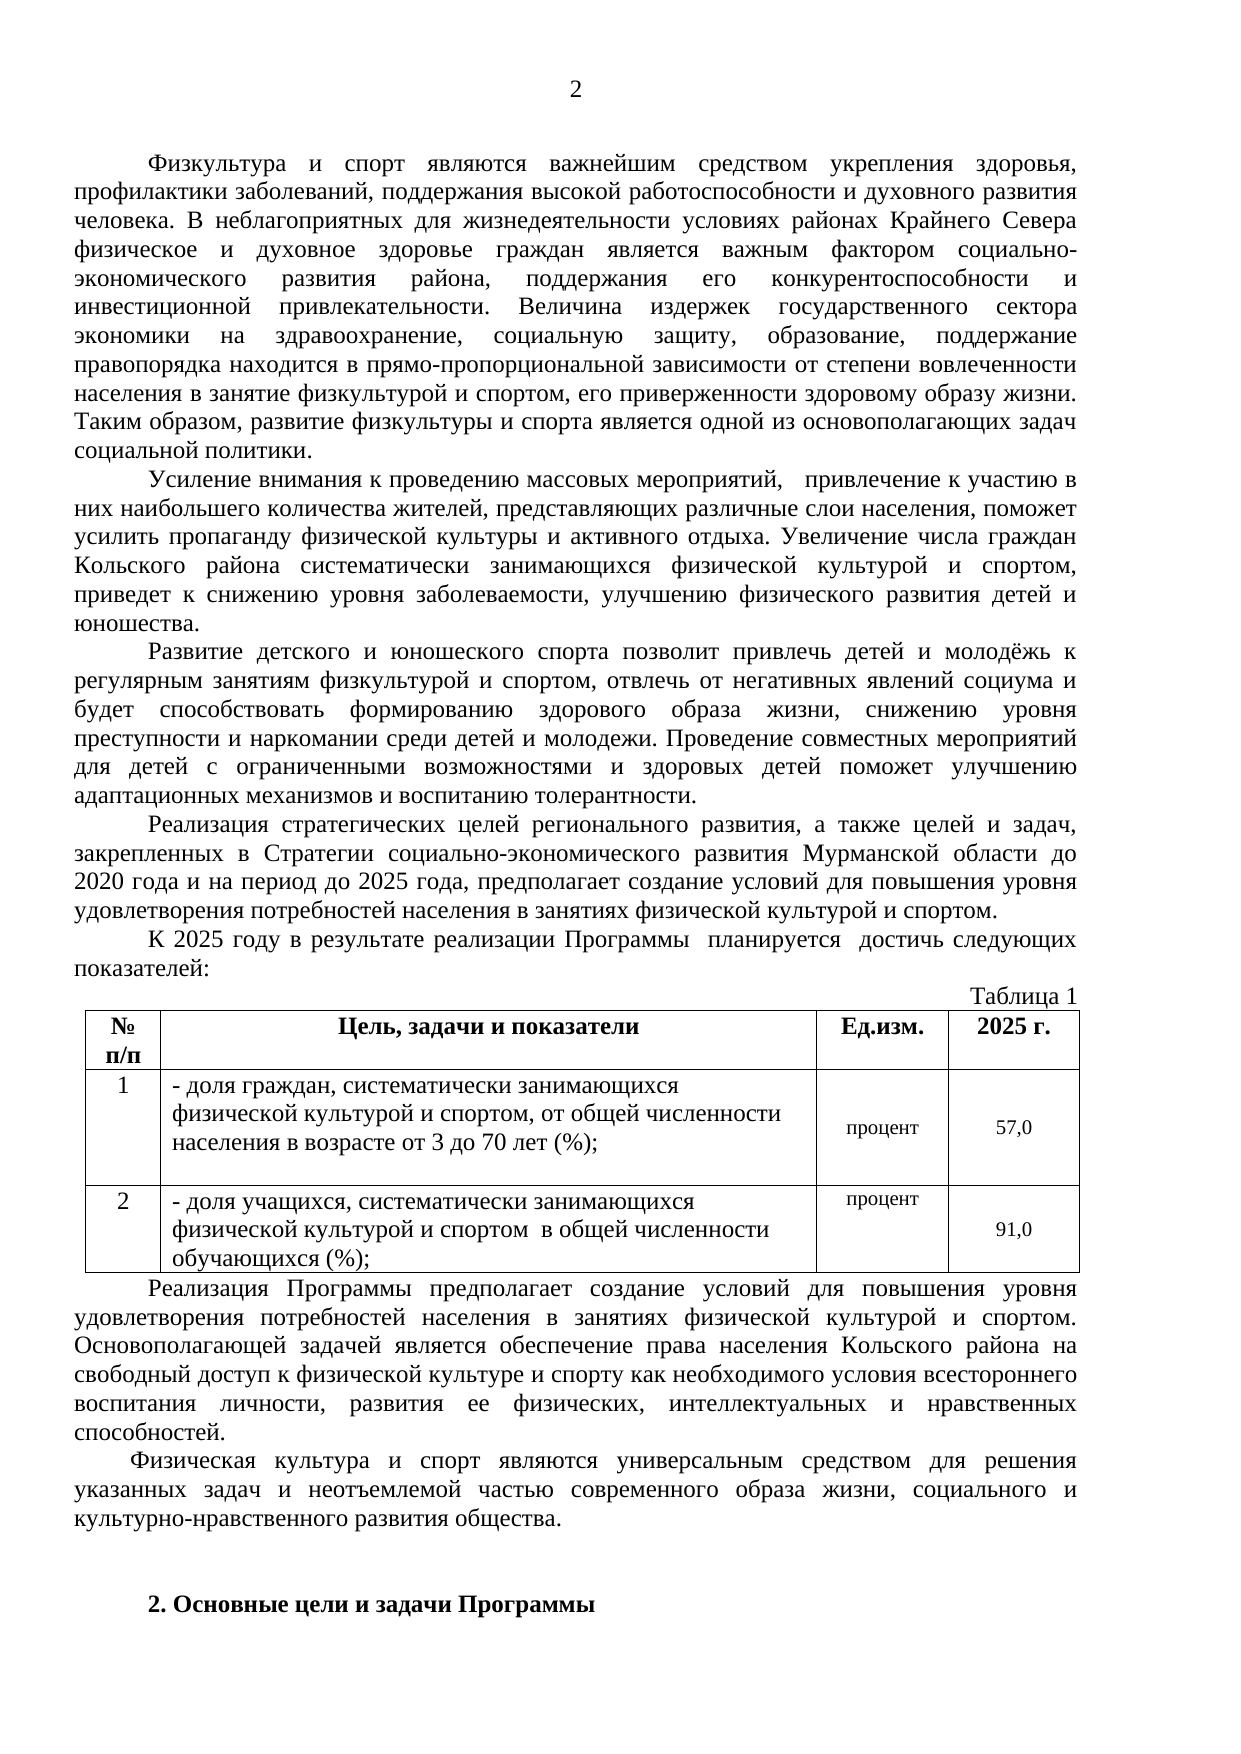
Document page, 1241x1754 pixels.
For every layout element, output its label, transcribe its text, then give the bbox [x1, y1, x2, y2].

text Реализация стратегических целей регионального развития, а также целей и задач, закрепленных в Стратегии социально-экономического развития Мурманской области до 2020 года и на период до 2025 года, предполагает создание условий для повышения уровня удовлетворения потребностей населения в занятиях физической культурой и спортом. [74, 809, 1078, 924]
table_header № п/п [86, 1011, 160, 1069]
text Реализация Программы предполагает создание условий для повышения уровня удовлетворения потребностей населения в занятиях физической культурой и спортом. Основополагающей задачей является обеспечение права населения Кольского района на свободный доступ к физической культуре и спорту как необходимого условия всестороннего воспитания личности, развития ее физических, интеллектуальных и нравственных способностей. [74, 1273, 1078, 1446]
text Физкультура и спорт являются важнейшим средством укрепления здоровья, профилактики заболеваний, поддержания высокой работоспособности и духовного развития человека. В неблагоприятных для жизнедеятельности условиях районах Крайнего Севера физическое и духовное здоровье граждан является важным фактором социально-экономического развития района, поддержания его конкурентоспособности и инвестиционной привлекательности. Величина издержек государственного сектора экономики на здравоохранение, социальную защиту, образование, поддержание правопорядка находится в прямо-пропорциональной зависимости от степени вовлеченности населения в занятие физкультурой и спортом, его приверженности здоровому образу жизни. Таким образом, развитие физкультуры и спорта является одной из основополагающих задач социальной политики. [74, 148, 1078, 464]
text К 2025 году в результате реализации Программы планируется достичь следующих показателей: [74, 924, 1078, 981]
table_header 2025 г. [949, 1011, 1079, 1069]
text Физическая культура и спорт являются универсальным средством для решения указанных задач и неотъемлемой частью современного образа жизни, социального и культурно-нравственного развития общества. [74, 1446, 1078, 1532]
text Развитие детского и юношеского спорта позволит привлечь детей и молодёжь к регулярным занятиям физкультурой и спортом, отвлечь от негативных явлений социума и будет способствовать формированию здорового образа жизни, снижению уровня преступности и наркомании среди детей и молодежи. Проведение совместных мероприятий для детей с ограниченными возможностями и здоровых детей поможет улучшению адаптационных механизмов и воспитанию толерантности. [74, 636, 1078, 809]
text Усиление внимания к проведению массовых мероприятий, привлечение к участию в них наибольшего количества жителей, представляющих различные слои населения, поможет усилить пропаганду физической культуры и активного отдыха. Увеличение числа граждан Кольского района систематически занимающихся физической культурой и спортом, приведет к снижению уровня заболеваемости, улучшению физического развития детей и юношества. [74, 464, 1078, 636]
table_header Ед.изм. [817, 1011, 948, 1069]
table_cell 91,0 [949, 1186, 1079, 1272]
table_cell - доля граждан, систематически занимающихся физической культурой и спортом, от общей численности населения в возрасте от 3 до 70 лет (%); [161, 1070, 816, 1185]
text 2. Основные цели и задачи Программы [74, 1589, 1078, 1618]
table_cell - доля учащихся, систематически занимающихся физической культурой и спортом в общей численности обучающихся (%); [161, 1186, 816, 1272]
table_cell 1 [86, 1070, 160, 1185]
table_cell процент [817, 1186, 948, 1272]
table_cell процент [817, 1070, 948, 1185]
table_cell 57,0 [949, 1070, 1079, 1185]
table_cell 2 [86, 1186, 160, 1272]
text Таблица 1 [74, 981, 1078, 1010]
table_header Цель, задачи и показатели [161, 1011, 816, 1069]
